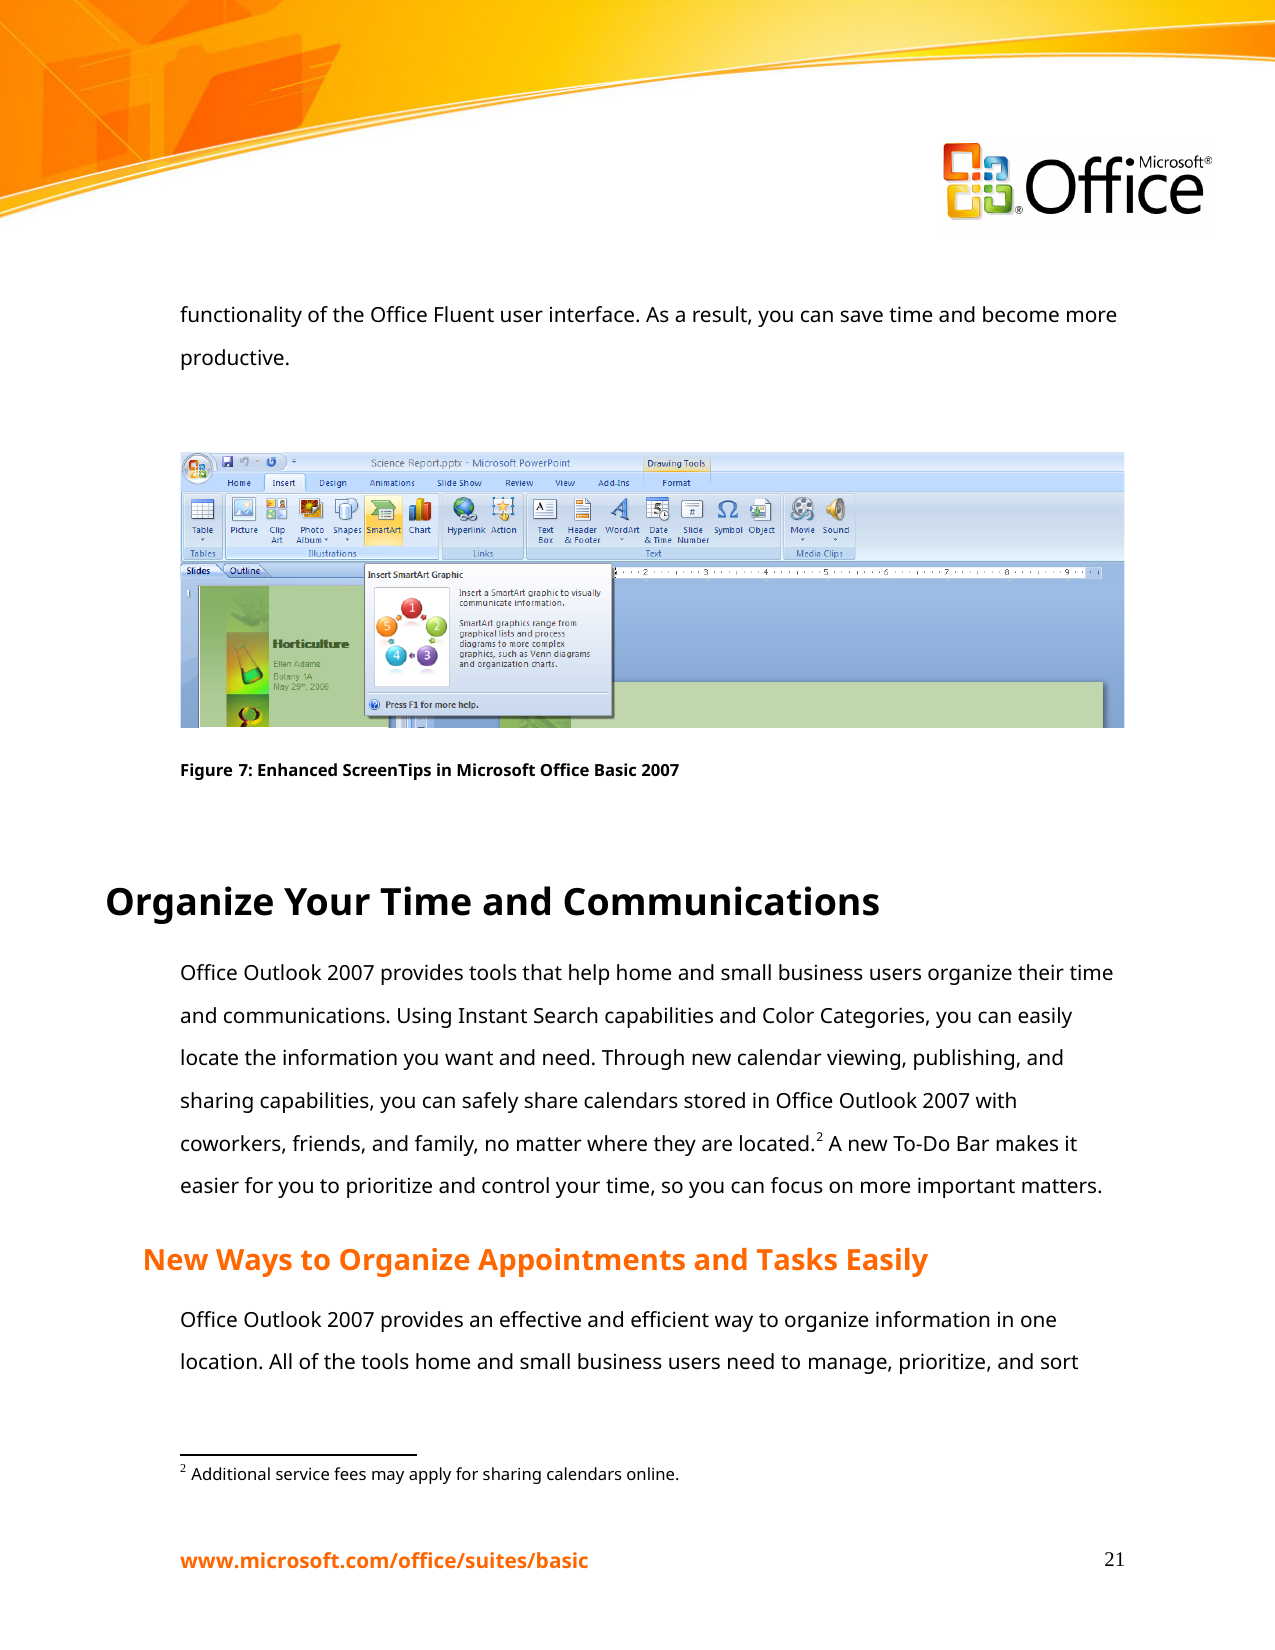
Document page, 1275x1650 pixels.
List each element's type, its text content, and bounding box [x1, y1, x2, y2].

subtitle Organize Your Time and Communications [105, 876, 1125, 927]
subtitle New Ways to Organize Appointments and Tasks Easily [142, 1239, 1125, 1279]
picture [180, 452, 1125, 734]
text Figure 7: Enhanced ScreenTips in Microsoft Office Basic 2007 [180, 758, 1125, 781]
picture [0, 0, 1275, 257]
text Office Outlook 2007 provides tools that help home and small business users organize their time and communications. Using Instant Search capabilities and Color Categories, you can easily locate the information you want and need. Through new calendar viewing, publishing, and sharing capabilities, you can safely share calendars stored in Office Outlook 2007 with coworkers, friends, and family, no matter where they are located. A new To-Do Bar makes it easier for you to prioritize and control your time, so you can focus on more important matters. [180, 958, 1125, 1200]
